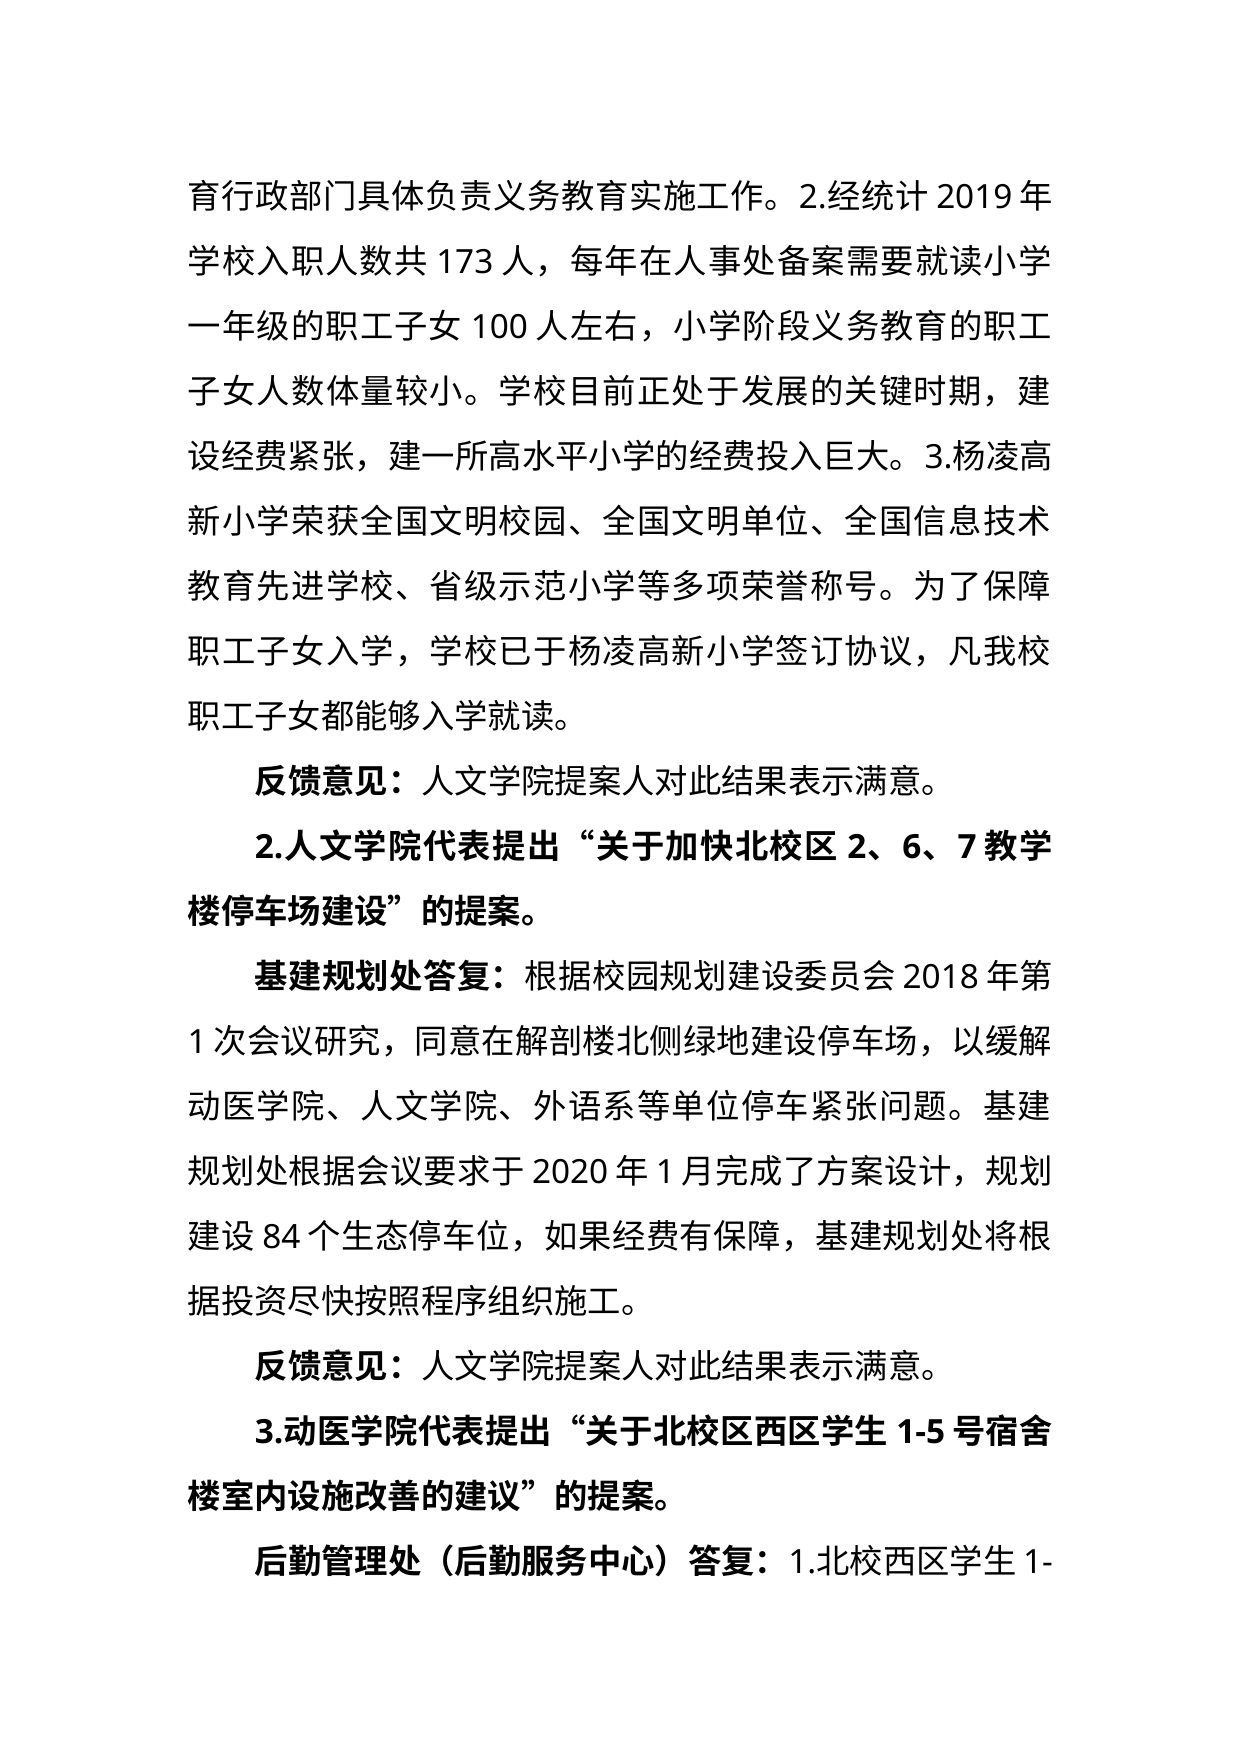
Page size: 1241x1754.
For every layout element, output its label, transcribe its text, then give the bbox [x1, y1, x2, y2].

text 2.人文学院代表提出“关于加快北校区2、6、7教学楼停车场建设”的提案。 [187, 812, 1053, 942]
text 3.动医学院代表提出“关于北校区西区学生1-5号宿舍楼室内设施改善的建议”的提案。 [187, 1397, 1053, 1527]
text 反馈意见：人文学院提案人对此结果表示满意。 [187, 747, 1053, 812]
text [187, 1527, 1053, 1592]
text 反馈意见：人文学院提案人对此结果表示满意。 [187, 1332, 1053, 1397]
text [187, 162, 1053, 747]
text 基建规划处答复：根据校园规划建设委员会2018年第1次会议研究，同意在解剖楼北侧绿地建设停车场，以缓解动医学院、人文学院、外语系等单位停车紧张问题。基建规划处根据会议要求于2020年1月完成了方案设计，规划建设84个生态停车位，如果经费有保障，基建规划处将根据投资尽快按照程序组织施工。 [187, 942, 1053, 1332]
